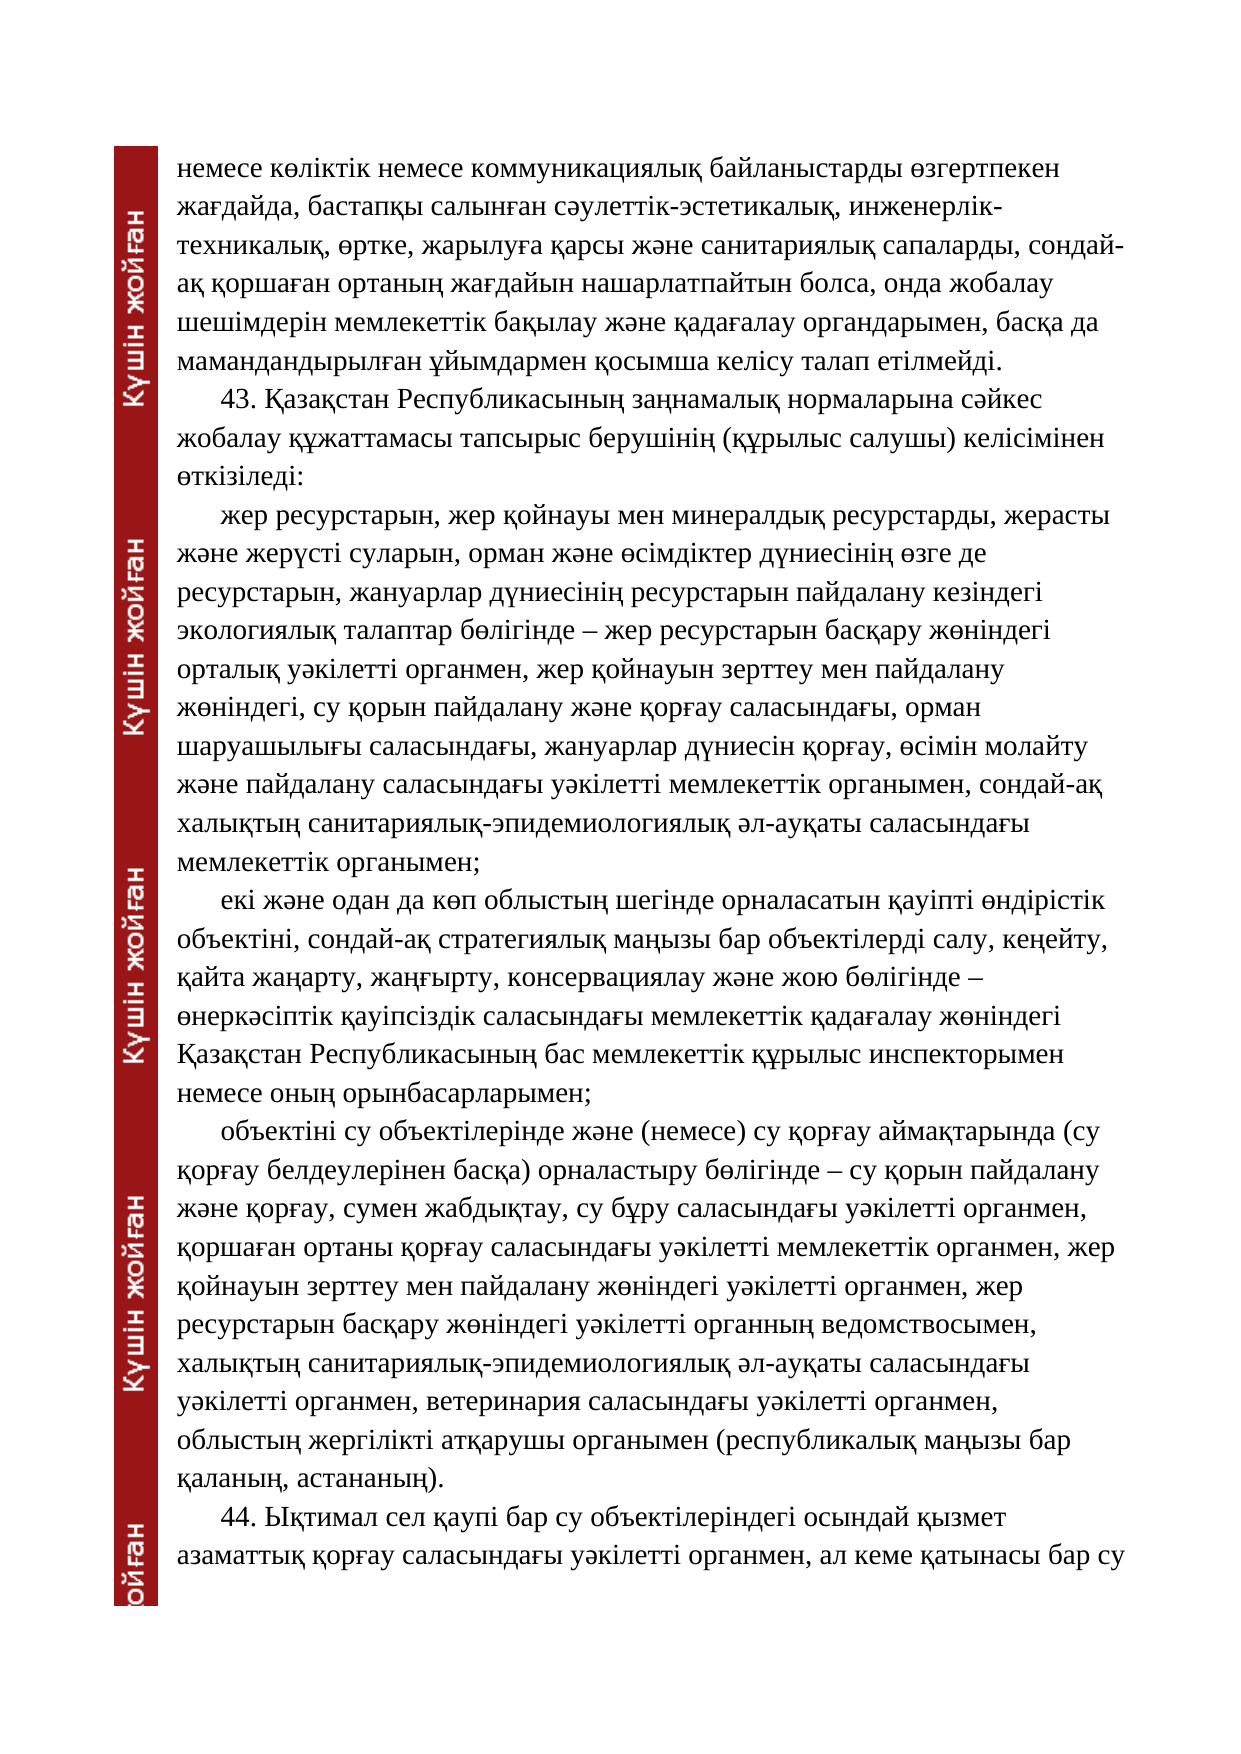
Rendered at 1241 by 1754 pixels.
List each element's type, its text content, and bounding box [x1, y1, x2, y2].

picture [114, 1571, 158, 1606]
picture [114, 146, 158, 150]
